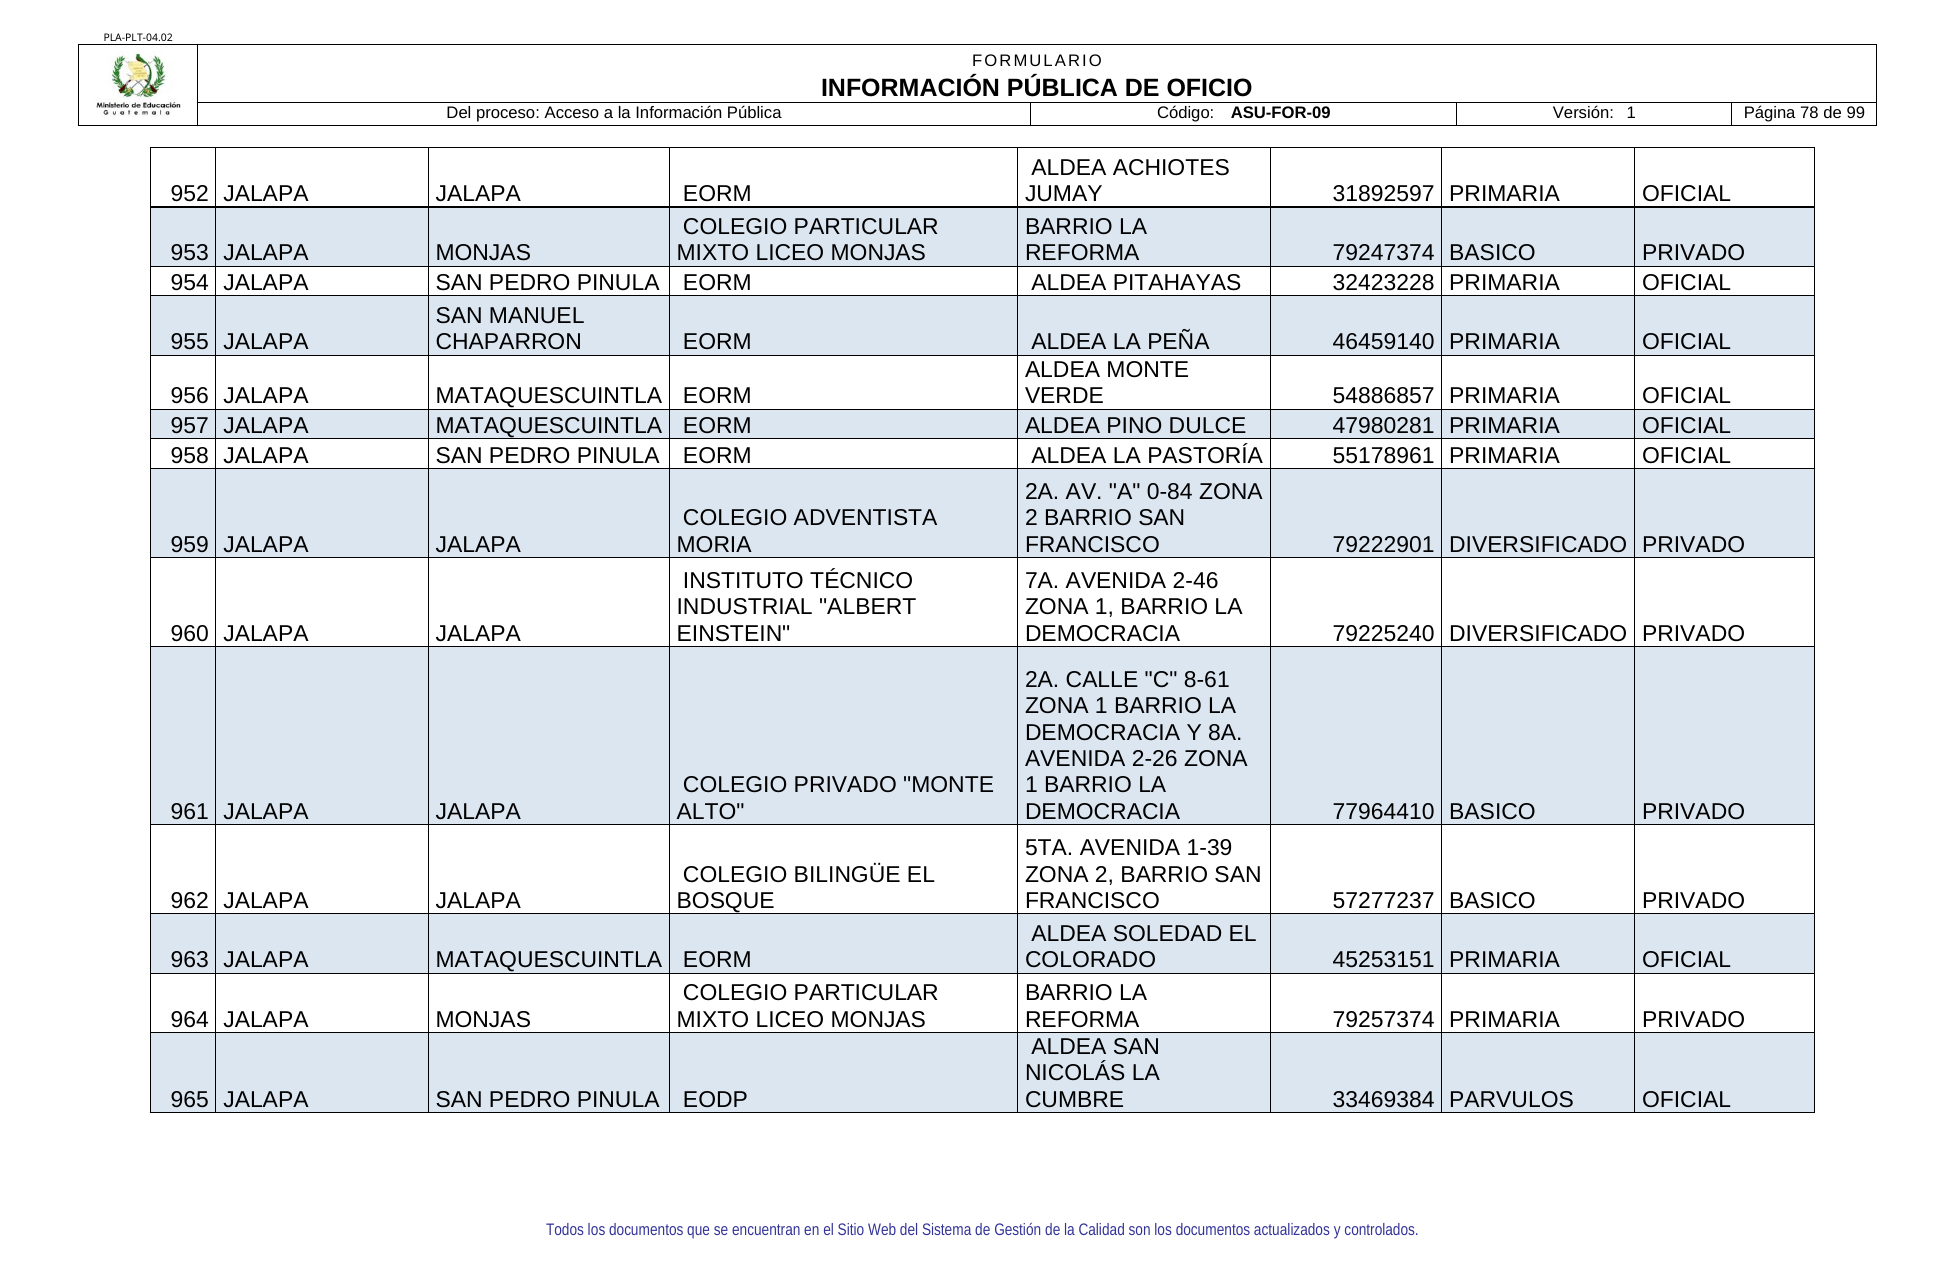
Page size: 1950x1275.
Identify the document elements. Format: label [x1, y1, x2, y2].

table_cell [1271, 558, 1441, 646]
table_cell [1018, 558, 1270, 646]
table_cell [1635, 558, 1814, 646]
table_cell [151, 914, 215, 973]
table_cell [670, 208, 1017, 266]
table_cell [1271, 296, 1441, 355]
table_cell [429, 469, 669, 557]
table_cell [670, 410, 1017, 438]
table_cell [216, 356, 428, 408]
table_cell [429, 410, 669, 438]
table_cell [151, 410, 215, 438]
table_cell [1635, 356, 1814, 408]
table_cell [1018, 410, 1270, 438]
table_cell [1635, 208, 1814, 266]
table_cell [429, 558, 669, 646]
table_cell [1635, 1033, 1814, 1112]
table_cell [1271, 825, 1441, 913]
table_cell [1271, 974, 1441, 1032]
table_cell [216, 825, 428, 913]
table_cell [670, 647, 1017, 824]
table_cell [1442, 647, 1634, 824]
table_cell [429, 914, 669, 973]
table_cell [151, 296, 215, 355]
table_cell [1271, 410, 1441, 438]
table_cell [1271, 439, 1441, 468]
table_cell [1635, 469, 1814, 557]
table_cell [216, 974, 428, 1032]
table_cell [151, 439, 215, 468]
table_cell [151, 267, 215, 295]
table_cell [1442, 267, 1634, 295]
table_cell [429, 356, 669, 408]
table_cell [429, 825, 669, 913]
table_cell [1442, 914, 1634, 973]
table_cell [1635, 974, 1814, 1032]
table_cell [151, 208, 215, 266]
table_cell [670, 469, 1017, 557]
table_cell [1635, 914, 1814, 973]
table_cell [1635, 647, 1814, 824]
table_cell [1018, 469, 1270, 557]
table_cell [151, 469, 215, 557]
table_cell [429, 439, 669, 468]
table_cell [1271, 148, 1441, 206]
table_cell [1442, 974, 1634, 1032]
picture [95, 51, 181, 117]
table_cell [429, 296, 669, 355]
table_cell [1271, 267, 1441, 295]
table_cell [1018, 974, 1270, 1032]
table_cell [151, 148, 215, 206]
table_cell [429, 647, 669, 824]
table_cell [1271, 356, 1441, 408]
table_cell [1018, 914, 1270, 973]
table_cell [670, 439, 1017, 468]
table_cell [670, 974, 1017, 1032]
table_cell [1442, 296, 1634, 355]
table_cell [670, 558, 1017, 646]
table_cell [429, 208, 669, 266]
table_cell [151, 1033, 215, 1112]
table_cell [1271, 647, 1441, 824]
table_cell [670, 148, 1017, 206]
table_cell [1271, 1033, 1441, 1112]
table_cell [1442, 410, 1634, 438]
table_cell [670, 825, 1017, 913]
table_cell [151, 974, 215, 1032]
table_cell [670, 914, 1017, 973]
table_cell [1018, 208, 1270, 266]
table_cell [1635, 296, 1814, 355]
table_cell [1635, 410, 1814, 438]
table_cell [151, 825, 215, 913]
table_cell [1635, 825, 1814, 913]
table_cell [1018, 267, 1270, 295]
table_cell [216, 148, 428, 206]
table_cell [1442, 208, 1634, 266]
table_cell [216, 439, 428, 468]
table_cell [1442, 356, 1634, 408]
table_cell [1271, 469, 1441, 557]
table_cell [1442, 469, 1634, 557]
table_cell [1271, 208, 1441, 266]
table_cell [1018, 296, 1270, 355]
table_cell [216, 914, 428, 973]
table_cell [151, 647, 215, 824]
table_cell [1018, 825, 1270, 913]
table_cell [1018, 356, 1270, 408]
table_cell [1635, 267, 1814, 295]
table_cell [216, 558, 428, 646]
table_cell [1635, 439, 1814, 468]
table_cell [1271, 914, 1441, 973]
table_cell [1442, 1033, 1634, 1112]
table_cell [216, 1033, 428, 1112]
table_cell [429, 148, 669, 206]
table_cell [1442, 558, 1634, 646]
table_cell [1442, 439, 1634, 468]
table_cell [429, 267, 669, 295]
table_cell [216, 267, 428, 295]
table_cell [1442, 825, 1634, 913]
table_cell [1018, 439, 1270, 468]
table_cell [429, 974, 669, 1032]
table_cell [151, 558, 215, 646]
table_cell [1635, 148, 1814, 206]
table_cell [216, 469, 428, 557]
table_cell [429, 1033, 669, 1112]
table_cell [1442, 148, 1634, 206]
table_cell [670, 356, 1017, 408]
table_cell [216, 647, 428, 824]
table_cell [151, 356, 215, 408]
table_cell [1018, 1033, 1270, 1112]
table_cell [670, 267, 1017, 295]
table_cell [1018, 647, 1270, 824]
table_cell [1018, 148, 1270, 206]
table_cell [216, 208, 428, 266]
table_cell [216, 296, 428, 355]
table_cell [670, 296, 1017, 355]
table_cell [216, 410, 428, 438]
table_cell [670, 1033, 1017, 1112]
